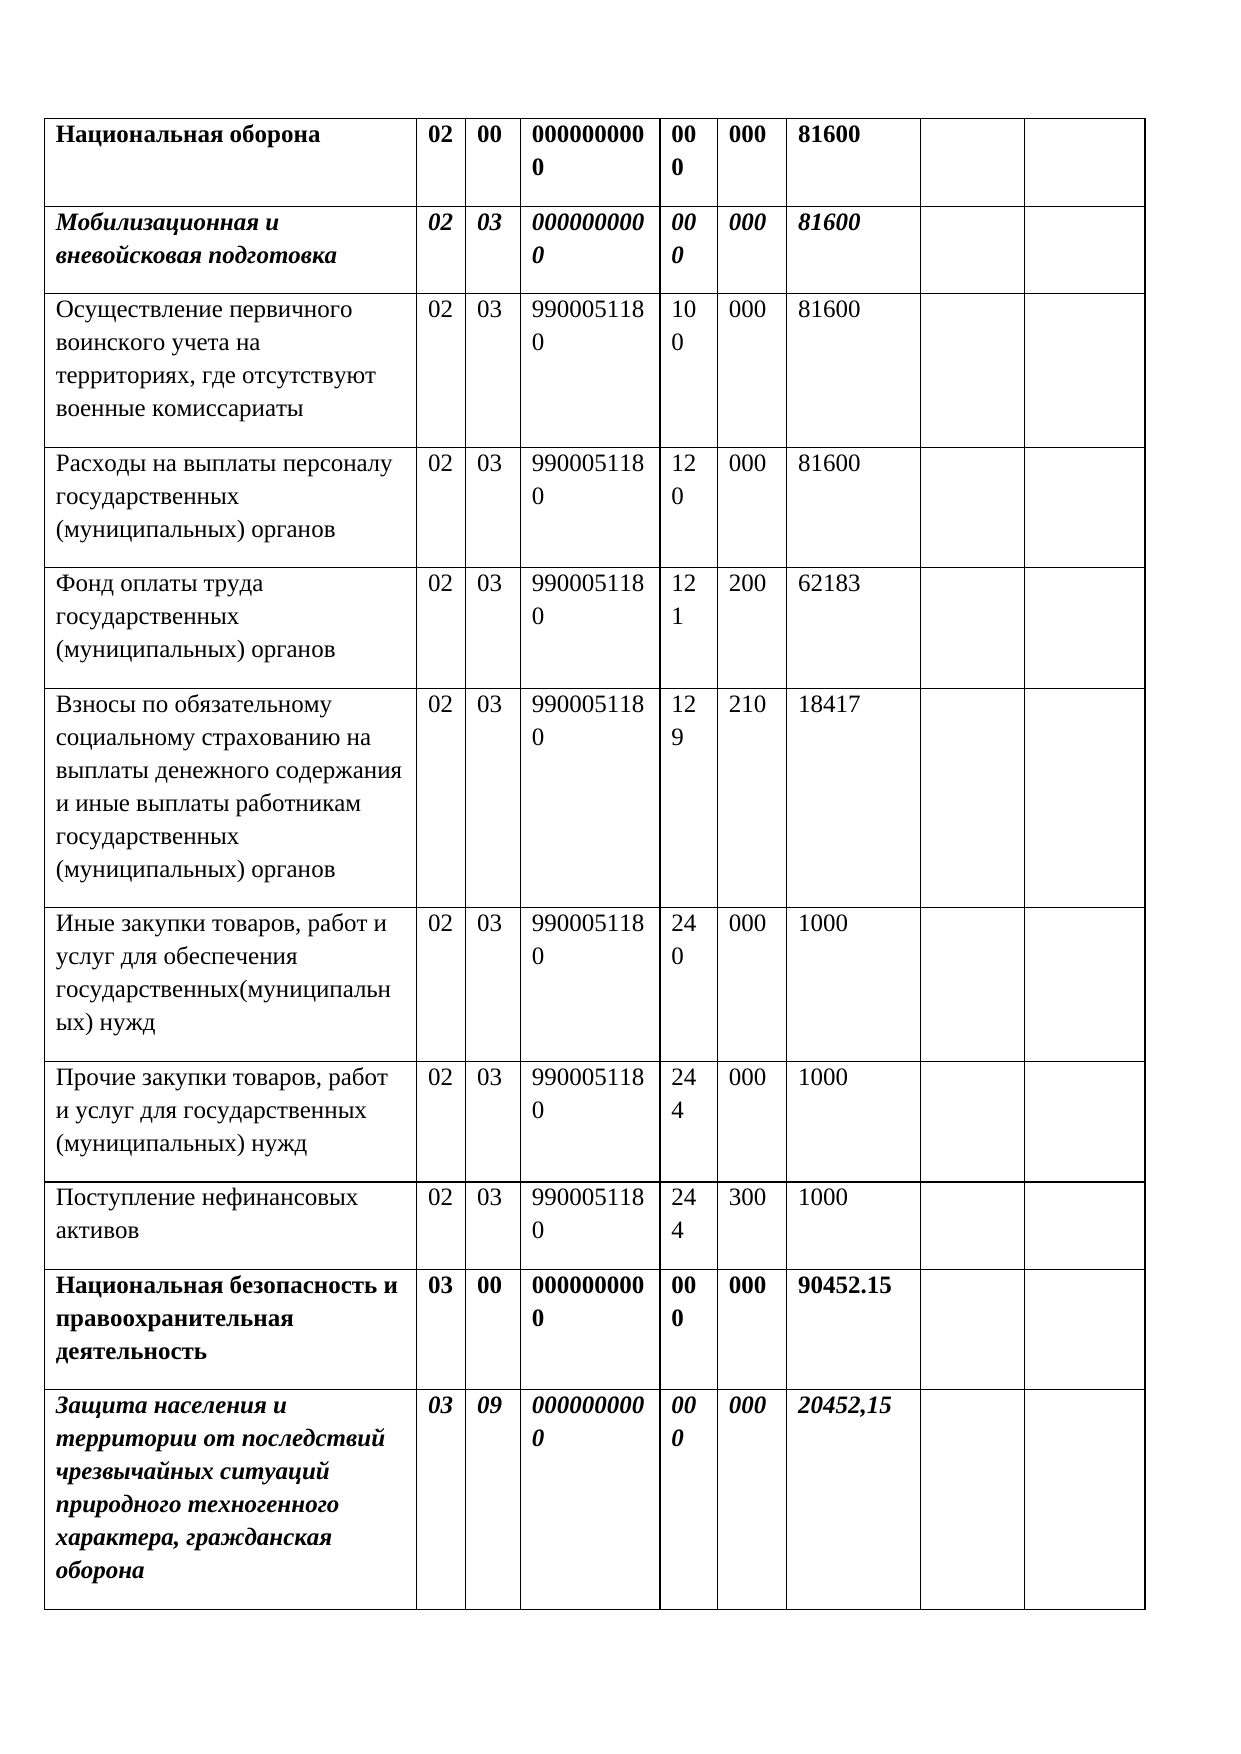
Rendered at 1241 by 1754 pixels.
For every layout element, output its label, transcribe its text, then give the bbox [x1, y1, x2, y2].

table_cell Осуществление первичного воинского учета на территориях, где отсутствуют военные комиссариаты [45, 294, 416, 447]
table_cell 09 [466, 1390, 520, 1609]
table_cell Взносы по обязательному социальному страхованию на выплаты денежного содержания и иные выплаты работникам государственных (муниципальных) органов [45, 689, 416, 907]
table_cell 000 [718, 448, 786, 567]
table_cell 121 [661, 568, 717, 688]
table_cell 9900051180 [521, 908, 659, 1061]
table_cell 03 [417, 1390, 465, 1609]
table_cell 1000 [787, 1183, 920, 1269]
table_cell 9900051180 [521, 568, 659, 688]
table_cell 244 [661, 1183, 717, 1269]
table_cell 03 [466, 1183, 520, 1269]
table_cell 0000000000 [521, 1390, 659, 1609]
table_cell 000 [661, 1390, 717, 1609]
table_cell 00 [466, 119, 520, 206]
table_cell 0000000000 [521, 1270, 659, 1389]
table_cell [1025, 908, 1144, 1061]
table_cell Расходы на выплаты персоналу государственных (муниципальных) органов [45, 448, 416, 567]
table_cell 03 [466, 568, 520, 688]
table_cell [1025, 568, 1144, 688]
table_cell 02 [417, 119, 465, 206]
table_cell [921, 1390, 1024, 1609]
table_cell 02 [417, 568, 465, 688]
table_cell 210 [718, 689, 786, 907]
table_cell 300 [718, 1183, 786, 1269]
table_cell [921, 908, 1024, 1061]
table_cell [921, 294, 1024, 447]
table_cell [921, 119, 1024, 206]
table_cell 81600 [787, 207, 920, 293]
table_cell Национальная оборона [45, 119, 416, 206]
table_cell [1025, 294, 1144, 447]
table_cell [921, 568, 1024, 688]
table_cell Фонд оплаты труда государственных (муниципальных) органов [45, 568, 416, 688]
table_cell 18417 [787, 689, 920, 907]
table_cell 000 [661, 119, 717, 206]
table_cell 03 [417, 1270, 465, 1389]
table_cell 000 [718, 908, 786, 1061]
table_cell 81600 [787, 294, 920, 447]
table_cell 00 [466, 1270, 520, 1389]
table_cell 9900051180 [521, 1062, 659, 1181]
table_cell 9900051180 [521, 294, 659, 447]
table_cell 240 [661, 908, 717, 1061]
table_cell 000 [718, 207, 786, 293]
table_cell 0000000000 [521, 119, 659, 206]
table_cell 02 [417, 1183, 465, 1269]
table_cell 03 [466, 908, 520, 1061]
table_cell 02 [417, 908, 465, 1061]
table_cell 200 [718, 568, 786, 688]
table_cell [1025, 207, 1144, 293]
table_cell 02 [417, 448, 465, 567]
table_cell 000 [661, 1270, 717, 1389]
table_cell 02 [417, 294, 465, 447]
table_cell 03 [466, 689, 520, 907]
table_cell 1000 [787, 908, 920, 1061]
table_cell 03 [466, 448, 520, 567]
table_cell Поступление нефинансовых активов [45, 1183, 416, 1269]
table_cell [1025, 448, 1144, 567]
table_cell 03 [466, 294, 520, 447]
table_cell [921, 1062, 1024, 1181]
table_cell 100 [661, 294, 717, 447]
table_cell 02 [417, 689, 465, 907]
table_cell 1000 [787, 1062, 920, 1181]
table_cell [921, 689, 1024, 907]
table_cell [1025, 689, 1144, 907]
table_cell 9900051180 [521, 1183, 659, 1269]
table_cell 0000000000 [521, 207, 659, 293]
table_cell [1025, 1062, 1144, 1181]
table_cell [1025, 1270, 1144, 1389]
table_cell 81600 [787, 448, 920, 567]
table_cell 02 [417, 207, 465, 293]
table_cell Мобилизационная и вневойсковая подготовка [45, 207, 416, 293]
table_cell 90452.15 [787, 1270, 920, 1389]
table_cell 000 [718, 294, 786, 447]
table_cell 129 [661, 689, 717, 907]
table_cell [1025, 1390, 1144, 1609]
table_cell Иные закупки товаров, работ и услуг для обеспечения государственных(муниципальных) нужд [45, 908, 416, 1061]
table_cell 20452,15 [787, 1390, 920, 1609]
table_cell 03 [466, 1062, 520, 1181]
table_cell [921, 207, 1024, 293]
table_cell 120 [661, 448, 717, 567]
table_cell [921, 1183, 1024, 1269]
table_cell 81600 [787, 119, 920, 206]
table_cell 02 [417, 1062, 465, 1181]
table_cell 000 [718, 1062, 786, 1181]
table_cell 000 [661, 207, 717, 293]
table_cell Национальная безопасность и правоохранительная деятельность [45, 1270, 416, 1389]
table_cell 000 [718, 1270, 786, 1389]
table_cell [921, 448, 1024, 567]
table_cell Прочие закупки товаров, работ и услуг для государственных (муниципальных) нужд [45, 1062, 416, 1181]
table_cell 000 [718, 119, 786, 206]
table_cell [1025, 1183, 1144, 1269]
table_cell 9900051180 [521, 689, 659, 907]
table_cell 000 [718, 1390, 786, 1609]
table_cell [921, 1270, 1024, 1389]
table_cell [1025, 119, 1144, 206]
table_cell 03 [466, 207, 520, 293]
table_cell Защита населения и территории от последствий чрезвычайных ситуаций природного техногенного характера, гражданская оборона [45, 1390, 416, 1609]
table_cell 62183 [787, 568, 920, 688]
table_cell 244 [661, 1062, 717, 1181]
table_cell 9900051180 [521, 448, 659, 567]
